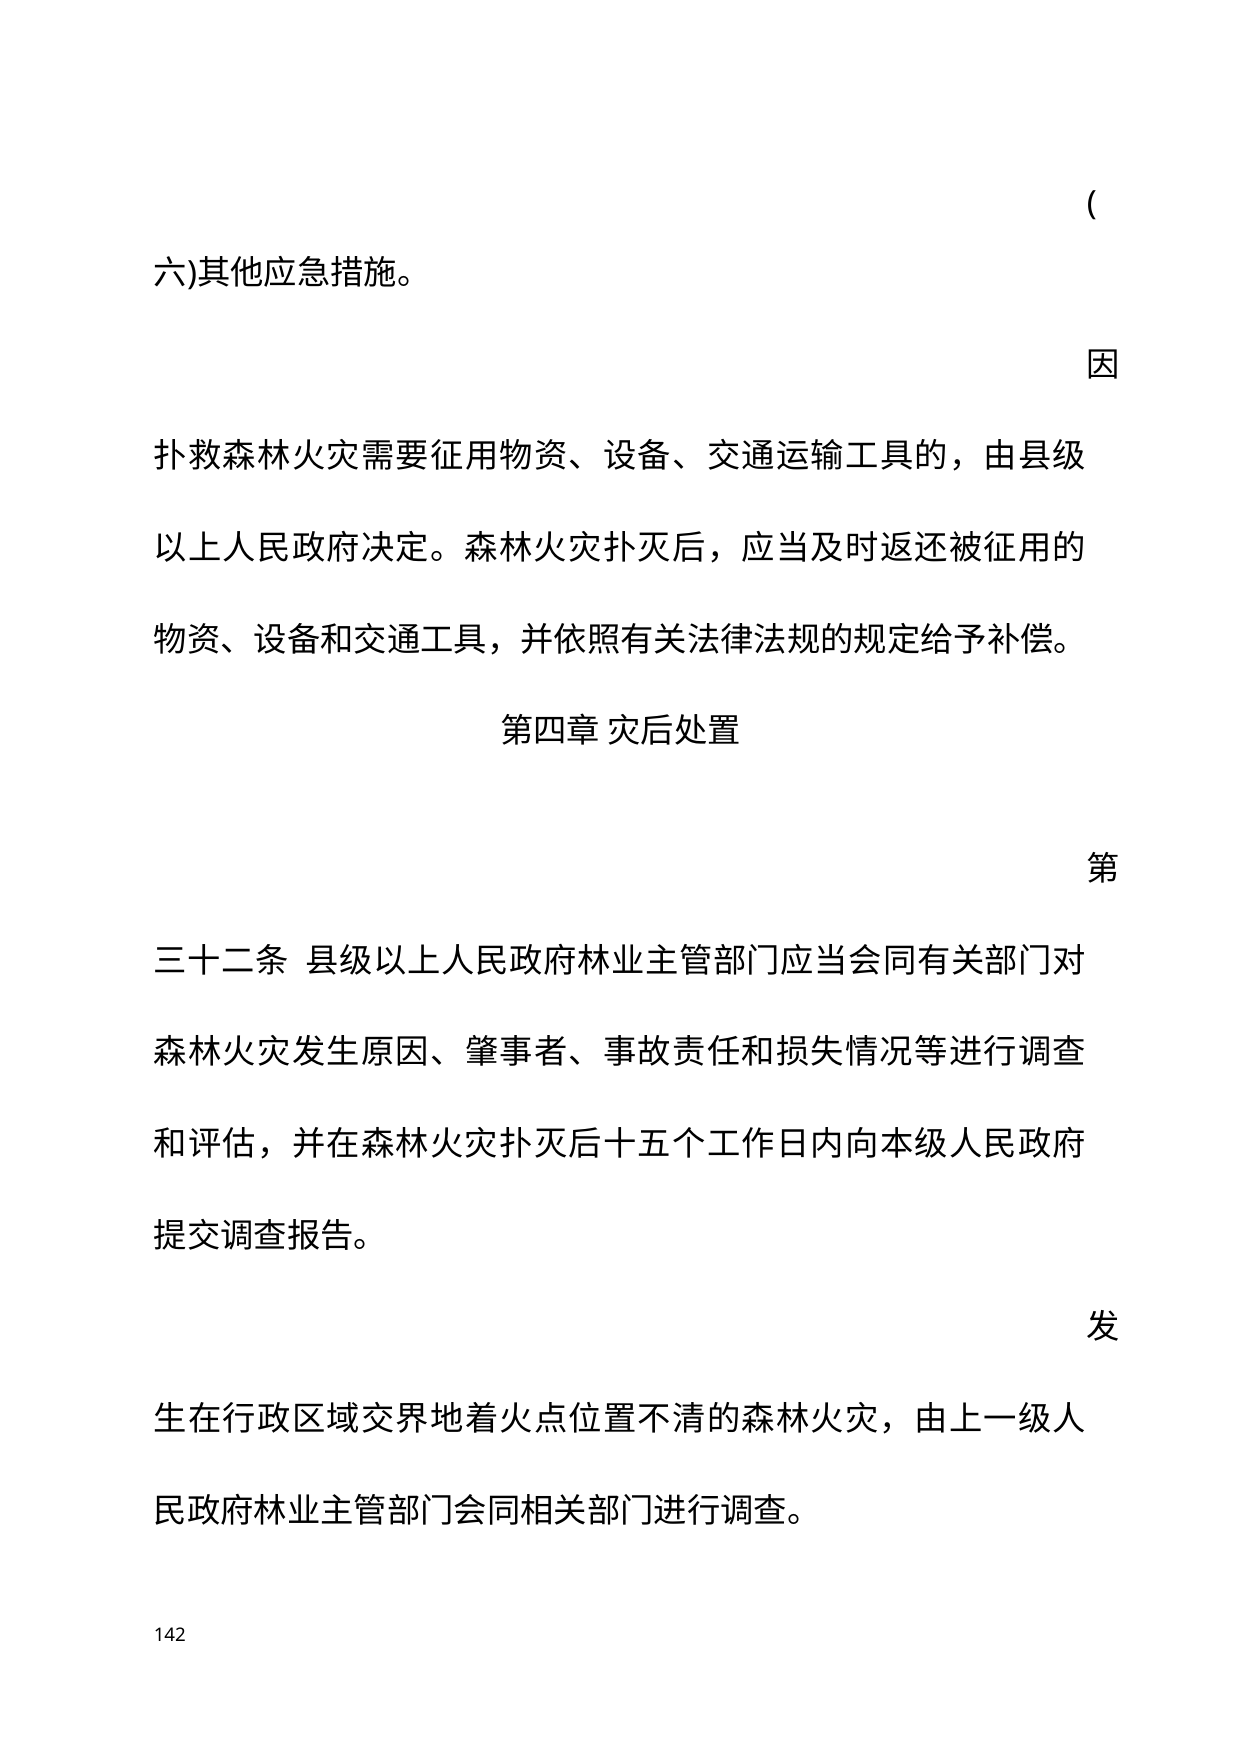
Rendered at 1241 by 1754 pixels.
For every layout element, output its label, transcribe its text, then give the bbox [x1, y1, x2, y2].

text 第三十二条 县级以上人民政府林业主管部门应当会同有关部门对森林火灾发生原因、肇事者、事故责任和损失情况等进行调查和评估，并在森林火灾扑灭后十五个工作日内向本级人民政府提交调查报告。 [153, 820, 1087, 1278]
text 第四章 灾后处置 [153, 682, 1087, 774]
text 因扑救森林火灾需要征用物资、设备、交通运输工具的，由县级以上人民政府决定。森林火灾扑灭后，应当及时返还被征用的物资、设备和交通工具，并依照有关法律法规的规定给予补偿。 [153, 316, 1087, 682]
text (六)其他应急措施。 [153, 178, 1087, 316]
text 发生在行政区域交界地着火点位置不清的森林火灾，由上一级人民政府林业主管部门会同相关部门进行调查。 [153, 1278, 1087, 1553]
